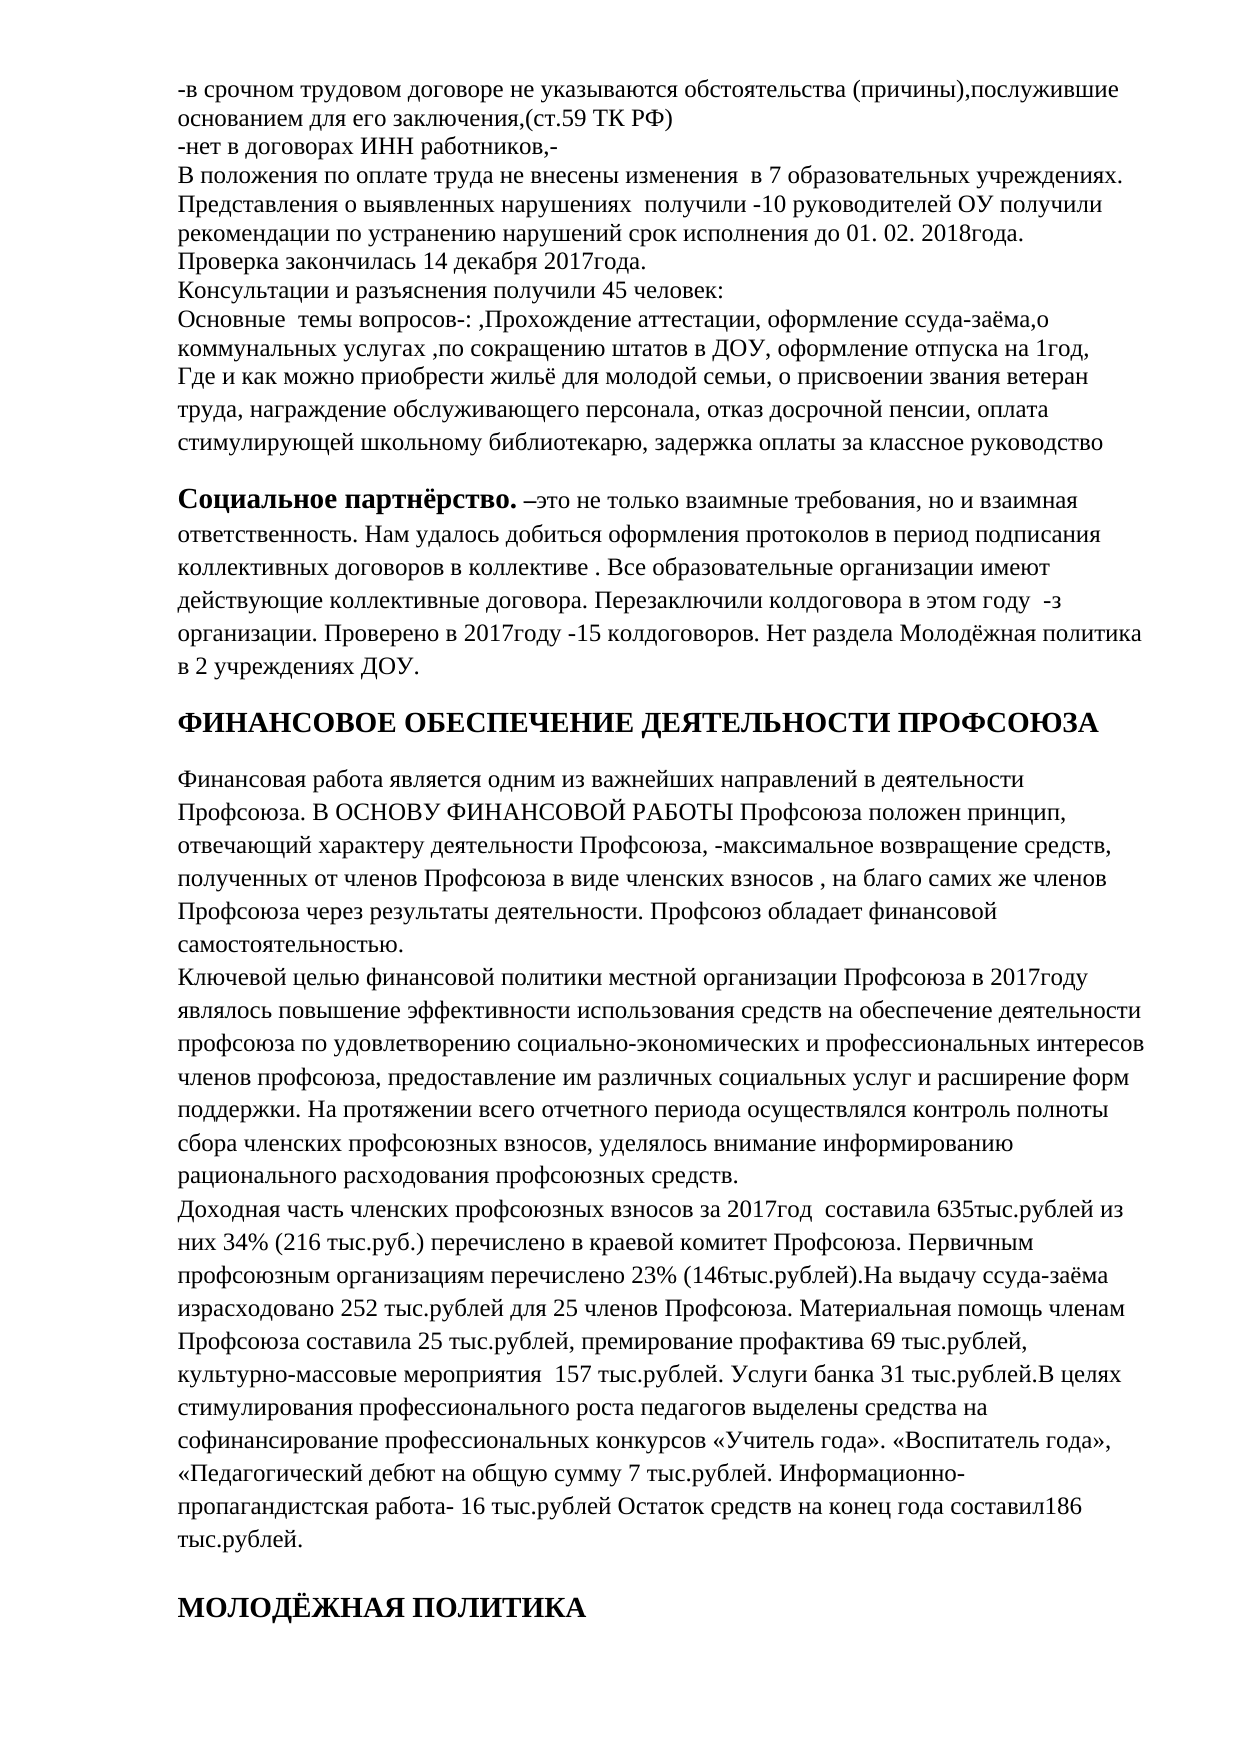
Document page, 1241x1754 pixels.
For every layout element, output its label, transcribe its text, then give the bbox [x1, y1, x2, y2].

text Ключевой целью финансовой политики местной организации Профсоюза в 2017году являлось повышение эффективности использования средств на обеспечение деятельности профсоюза по удовлетворению социально-экономических и профессиональных интересов членов профсоюза, предоставление им различных социальных услуг и расширение форм поддержки. На протяжении всего отчетного периода осуществлялся контроль полноты сбора членских профсоюзных взносов, уделялось внимание информированию рационального расходования профсоюзных средств. [177, 962, 1152, 1189]
text Основные темы вопросов-: ,Прохождение аттестации, оформление ссуда-заёма,о коммунальных услугах ,по сокращению штатов в ДОУ, оформление отпуска на 1год, [177, 304, 1152, 361]
text Социальное партнёрство. –это не только взаимные требования, но и взаимная ответственность. Нам удалось добиться оформления протоколов в период подписания коллективных договоров в коллективе . Все образовательные организации имеют действующие коллективные договора. Перезаключили колдоговора в этом году -з организации. Проверено в 2017году -15 колдоговоров. Нет раздела Молодёжная политика в 2 учреждениях ДОУ. [177, 481, 1152, 680]
text -нет в договорах ИНН работников,- [177, 131, 1152, 160]
text МОЛОДЁЖНАЯ ПОЛИТИКА [177, 1590, 1152, 1623]
text Финансовая работа является одним из важнейших направлений в деятельности Профсоюза. В ОСНОВУ ФИНАНСОВОЙ РАБОТЫ Профсоюза положен принцип, отвечающий характеру деятельности Профсоюза, -максимальное возвращение средств, полученных от членов Профсоюза в виде членских взносов , на благо самих же членов Профсоюза через результаты деятельности. Профсоюз обладает финансовой самостоятельностью. [177, 764, 1152, 958]
text -в срочном трудовом договоре не указываются обстоятельства (причины),послужившие основанием для его заключения,(ст.59 ТК РФ) [177, 74, 1152, 131]
text Консультации и разъяснения получили 45 человек: [177, 275, 1152, 304]
text Представления о выявленных нарушениях получили -10 руководителей ОУ получили рекомендации по устранению нарушений срок исполнения до 01. 02. 2018года. [177, 189, 1152, 246]
text Проверка закончилась 14 декабря 2017года. [177, 246, 1152, 275]
text Где и как можно приобрести жильё для молодой семьи, о присвоении звания ветеран труда, награждение обслуживающего персонала, отказ досрочной пенсии, оплата стимулирующей школьному библиотекарю, задержка оплаты за классное руководство [177, 361, 1152, 456]
text ФИНАНСОВОЕ ОБЕСПЕЧЕНИЕ ДЕЯТЕЛЬНОСТИ ПРОФСОЮЗА [177, 705, 1152, 738]
text В положения по оплате труда не внесены изменения в 7 образовательных учреждениях. [177, 160, 1152, 189]
text Доходная часть членских профсоюзных взносов за 2017год составила 635тыс.рублей из них 34% (216 тыс.руб.) перечислено в краевой комитет Профсоюза. Первичным профсоюзным организациям перечислено 23% (146тыс.рублей).На выдачу ссуда-заёма израсходовано 252 тыс.рублей для 25 членов Профсоюза. Материальная помощь членам Профсоюза составила 25 тыс.рублей, премирование профактива 69 тыс.рублей, культурно-массовые мероприятия 157 тыс.рублей. Услуги банка 31 тыс.рублей.В целях стимулирования профессионального роста педагогов выделены средства на софинансирование профессиональных конкурсов «Учитель года». «Воспитатель года», «Педагогический дебют на общую сумму 7 тыс.рублей. Информационно-пропагандистская работа- 16 тыс.рублей Остаток средств на конец года составил186 тыс.рублей. [177, 1194, 1152, 1553]
